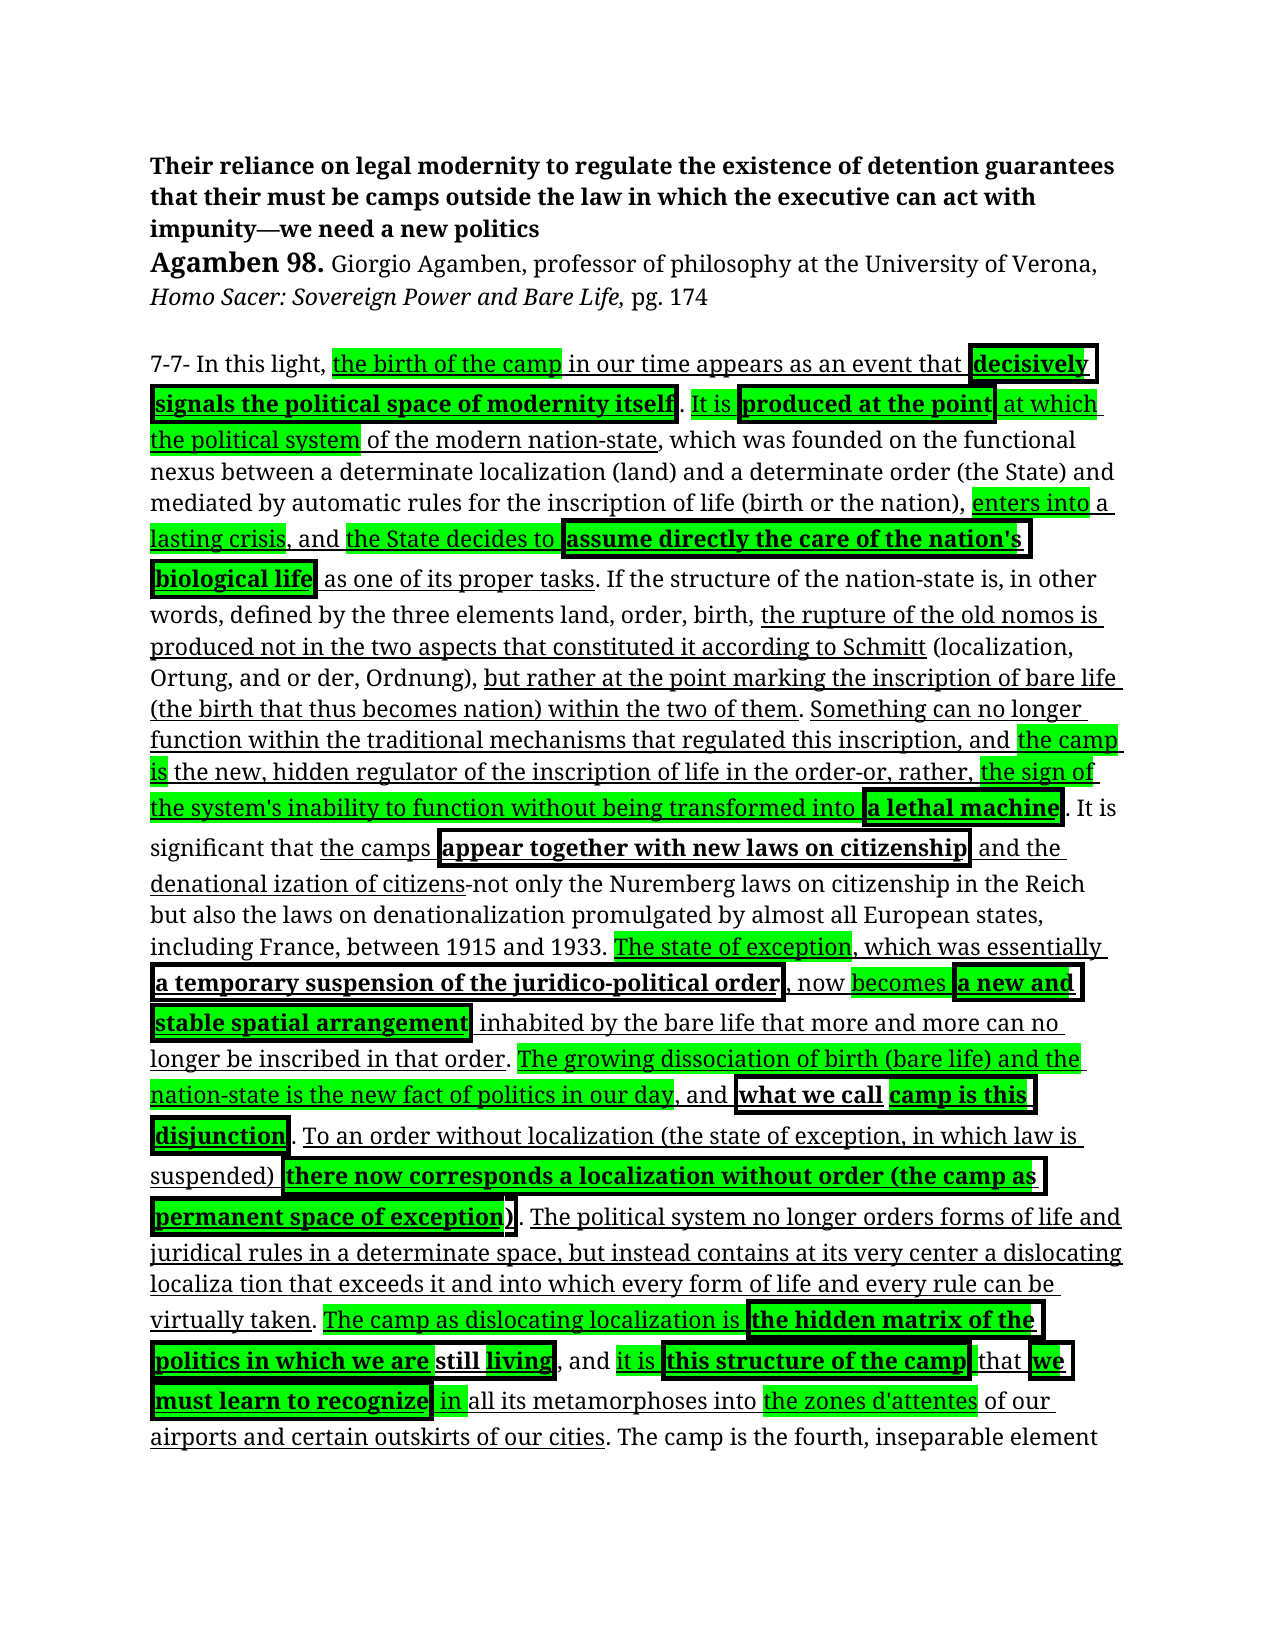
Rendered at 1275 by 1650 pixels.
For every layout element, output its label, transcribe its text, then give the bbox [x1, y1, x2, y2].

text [150, 343, 1125, 1452]
text Agamben 98. Giorgio Agamben, professor of philosophy at the University of Verona, Homo Sacer: Sovereign Power and Bare Life, pg. 174 [150, 244, 1125, 312]
subtitle Their reliance on legal modernity to regulate the existence of detention guarantees that their must be camps outside the law in which the executive can act with impunity—we need a new politics [150, 150, 1125, 244]
